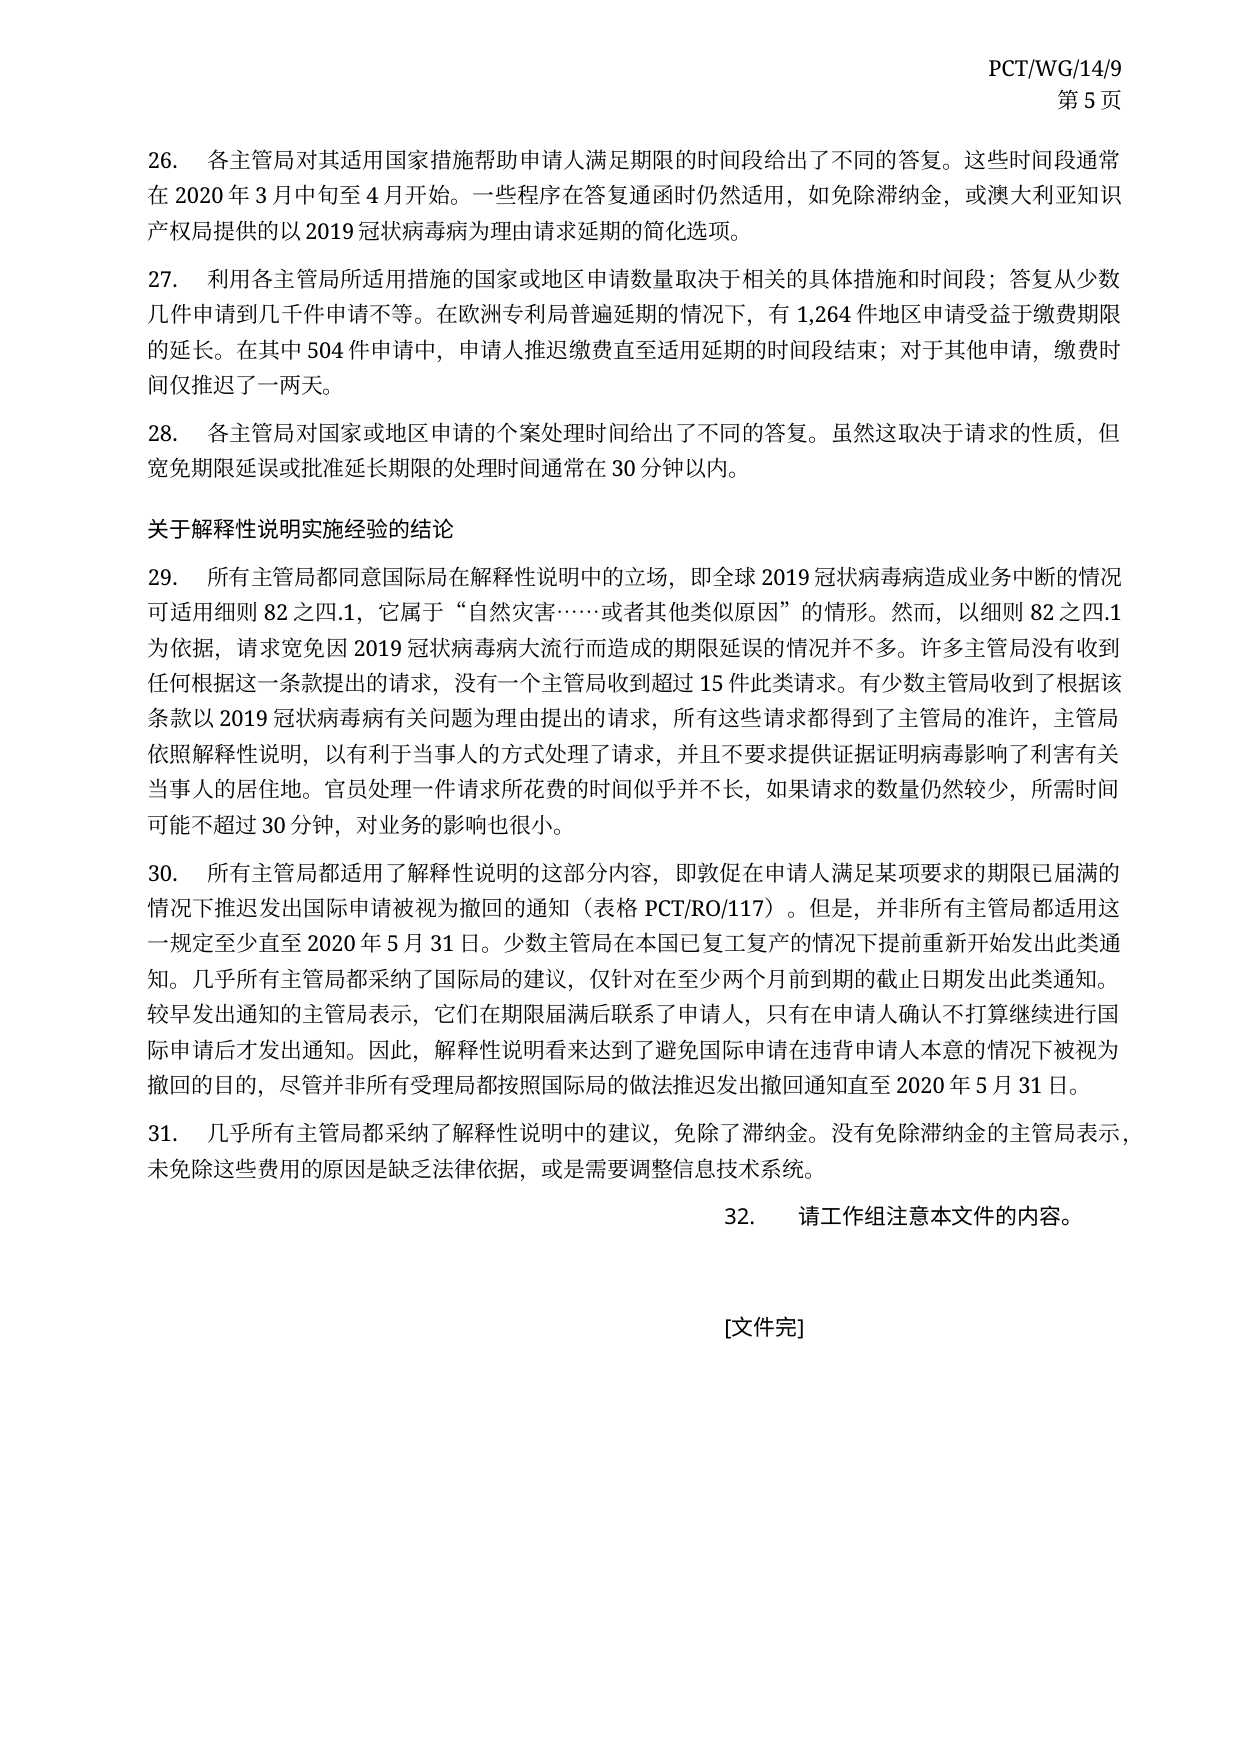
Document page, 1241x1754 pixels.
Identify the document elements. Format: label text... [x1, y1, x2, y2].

subtitle 关于解释性说明实施经验的结论 [148, 508, 1122, 544]
text 所有主管局都同意国际局在解释性说明中的立场，即全球2019冠状病毒病造成业务中断的情况可适用细则82之四.1，它属于“自然灾害……或者其他类似原因”的情形。然而，以细则82之四.1为依据，请求宽免因2019冠状病毒病大流行而造成的期限延误的情况并不多。许多主管局没有收到任何根据这一条款提出的请求，没有一个主管局收到超过15件此类请求。有少数主管局收到了根据该条款以2019冠状病毒病有关问题为理由提出的请求，所有这些请求都得到了主管局的准许，主管局依照解释性说明，以有利于当事人的方式处理了请求，并且不要求提供证据证明病毒影响了利害有关当事人的居住地。官员处理一件请求所花费的时间似乎并不长，如果请求的数量仍然较少，所需时间可能不超过30分钟，对业务的影响也很小。 [148, 556, 1122, 839]
text [文件完] [724, 1306, 1122, 1342]
text 各主管局对其适用国家措施帮助申请人满足期限的时间段给出了不同的答复。这些时间段通常在2020年3月中旬至4月开始。一些程序在答复通函时仍然适用，如免除滞纳金，或澳大利亚知识产权局提供的以2019冠状病毒病为理由请求延期的简化选项。 [148, 139, 1122, 246]
text 利用各主管局所适用措施的国家或地区申请数量取决于相关的具体措施和时间段；答复从少数几件申请到几千件申请不等。在欧洲专利局普遍延期的情况下，有1,264件地区申请受益于缴费期限的延长。在其中504件申请中，申请人推迟缴费直至适用延期的时间段结束；对于其他申请，缴费时间仅推迟了一两天。 [148, 258, 1122, 400]
text 几乎所有主管局都采纳了解释性说明中的建议，免除了滞纳金。没有免除滞纳金的主管局表示，未免除这些费用的原因是缺乏法律依据，或是需要调整信息技术系统。 [148, 1112, 1122, 1183]
text 请工作组注意本文件的内容。 [724, 1196, 1122, 1231]
text 所有主管局都适用了解释性说明的这部分内容，即敦促在申请人满足某项要求的期限已届满的情况下推迟发出国际申请被视为撤回的通知（表格PCT/RO/117）。但是，并非所有主管局都适用这一规定至少直至2020年5月31日。少数主管局在本国已复工复产的情况下提前重新开始发出此类通知。几乎所有主管局都采纳了国际局的建议，仅针对在至少两个月前到期的截止日期发出此类通知。较早发出通知的主管局表示，它们在期限届满后联系了申请人，只有在申请人确认不打算继续进行国际申请后才发出通知。因此，解释性说明看来达到了避免国际申请在违背申请人本意的情况下被视为撤回的目的，尽管并非所有受理局都按照国际局的做法推迟发出撤回通知直至2020年5月31日。 [148, 852, 1122, 1100]
text 各主管局对国家或地区申请的个案处理时间给出了不同的答复。虽然这取决于请求的性质，但宽免期限延误或批准延长期限的处理时间通常在30分钟以内。 [148, 412, 1122, 483]
